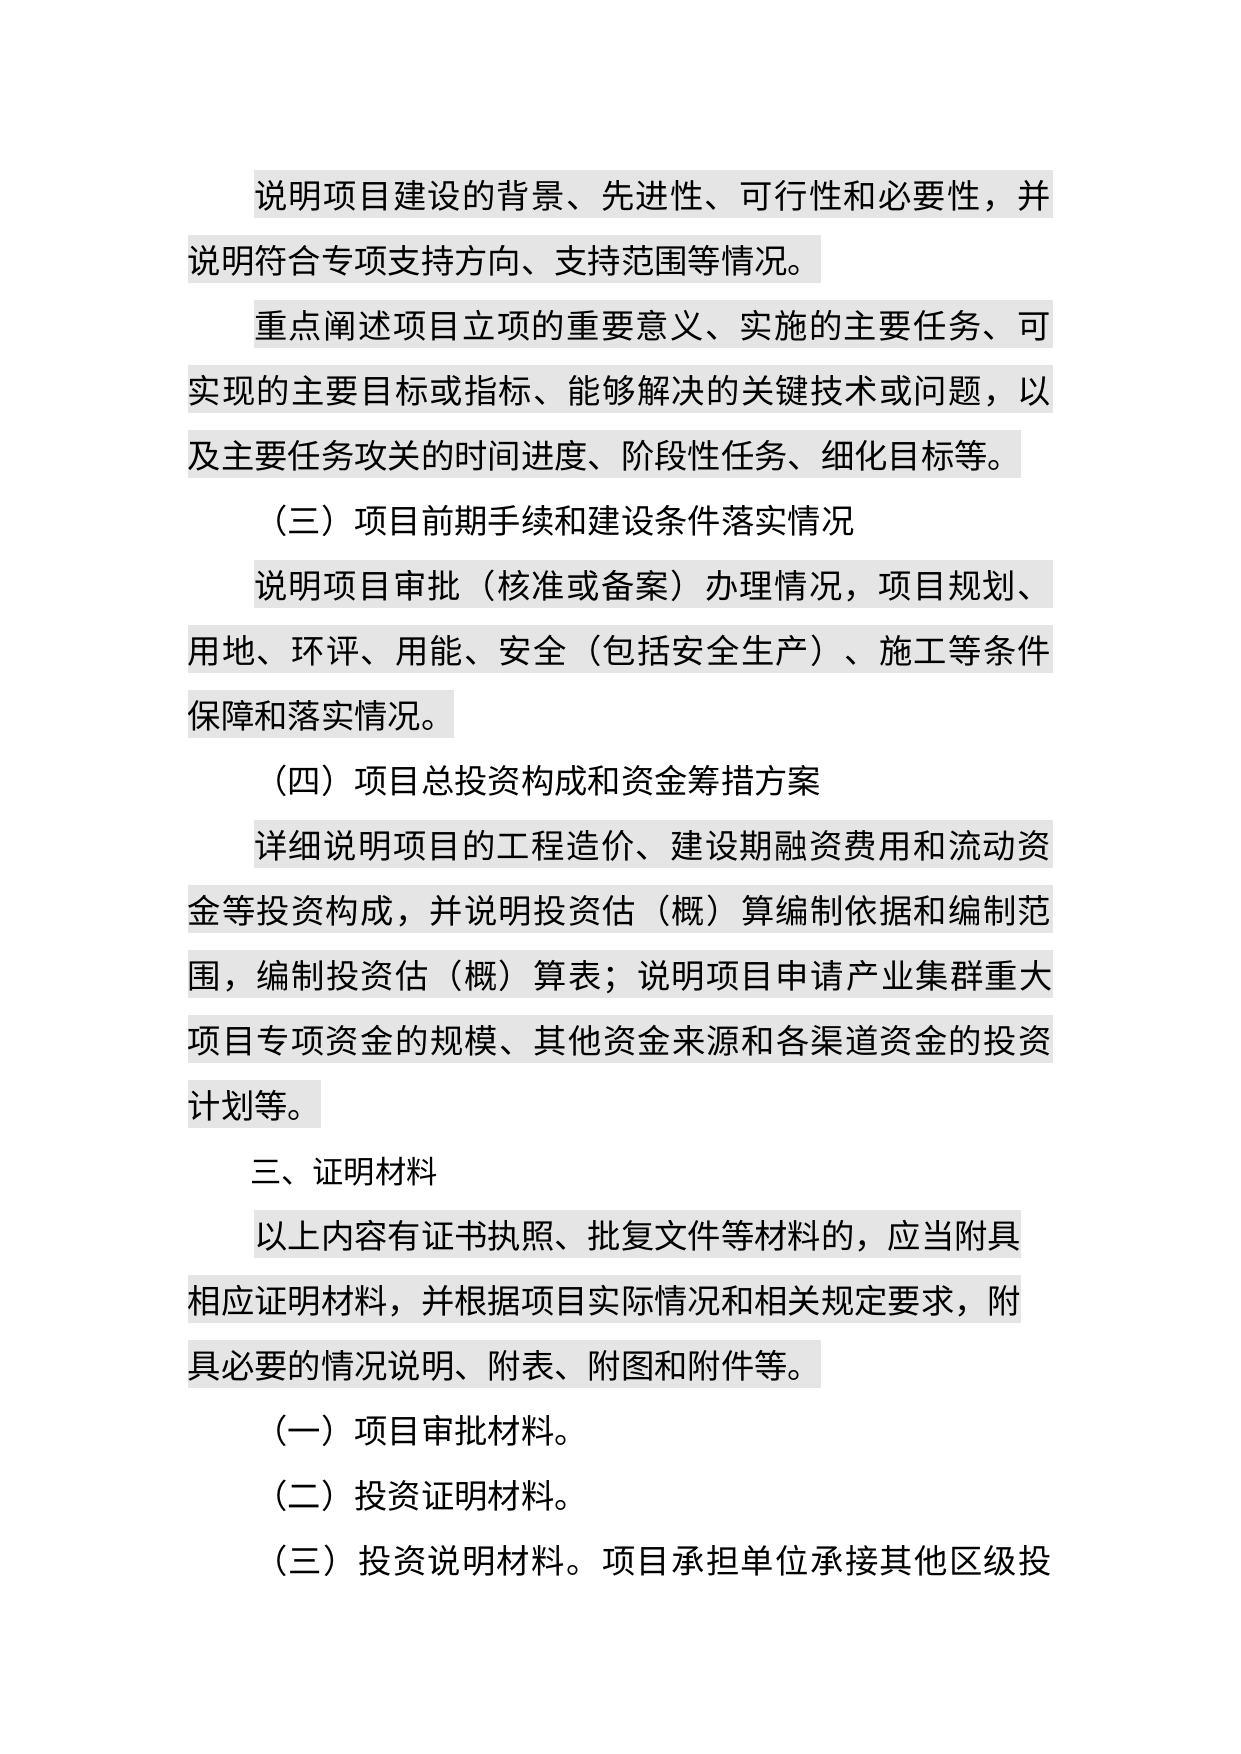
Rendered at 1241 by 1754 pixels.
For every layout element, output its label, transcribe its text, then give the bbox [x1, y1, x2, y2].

text （二）投资证明材料。 [187, 1462, 1053, 1527]
text 以上内容有证书执照、批复文件等材料的，应当附具相应证明材料，并根据项目实际情况和相关规定要求，附具必要的情况说明、附表、附图和附件等。 [187, 1202, 1053, 1397]
text （一）项目审批材料。 [187, 1397, 1053, 1462]
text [187, 1527, 1053, 1592]
text 说明项目审批（核准或备案）办理情况，项目规划、用地、环评、用能、安全（包括安全生产）、施工等条件保障和落实情况。 [187, 552, 1053, 747]
text 详细说明项目的工程造价、建设期融资费用和流动资金等投资构成，并说明投资估（概）算编制依据和编制范围，编制投资估（概）算表；说明项目申请产业集群重大项目专项资金的规模、其他资金来源和各渠道资金的投资计划等。 [187, 812, 1053, 1137]
text （四）项目总投资构成和资金筹措方案 [187, 747, 1053, 812]
text 说明项目建设的背景、先进性、可行性和必要性，并说明符合专项支持方向、支持范围等情况。 [187, 162, 1053, 292]
text 重点阐述项目立项的重要意义、实施的主要任务、可实现的主要目标或指标、能够解决的关键技术或问题，以及主要任务攻关的时间进度、阶段性任务、细化目标等。 [187, 292, 1053, 487]
text 三、证明材料 [187, 1137, 1053, 1202]
text （三）项目前期手续和建设条件落实情况 [187, 487, 1053, 552]
